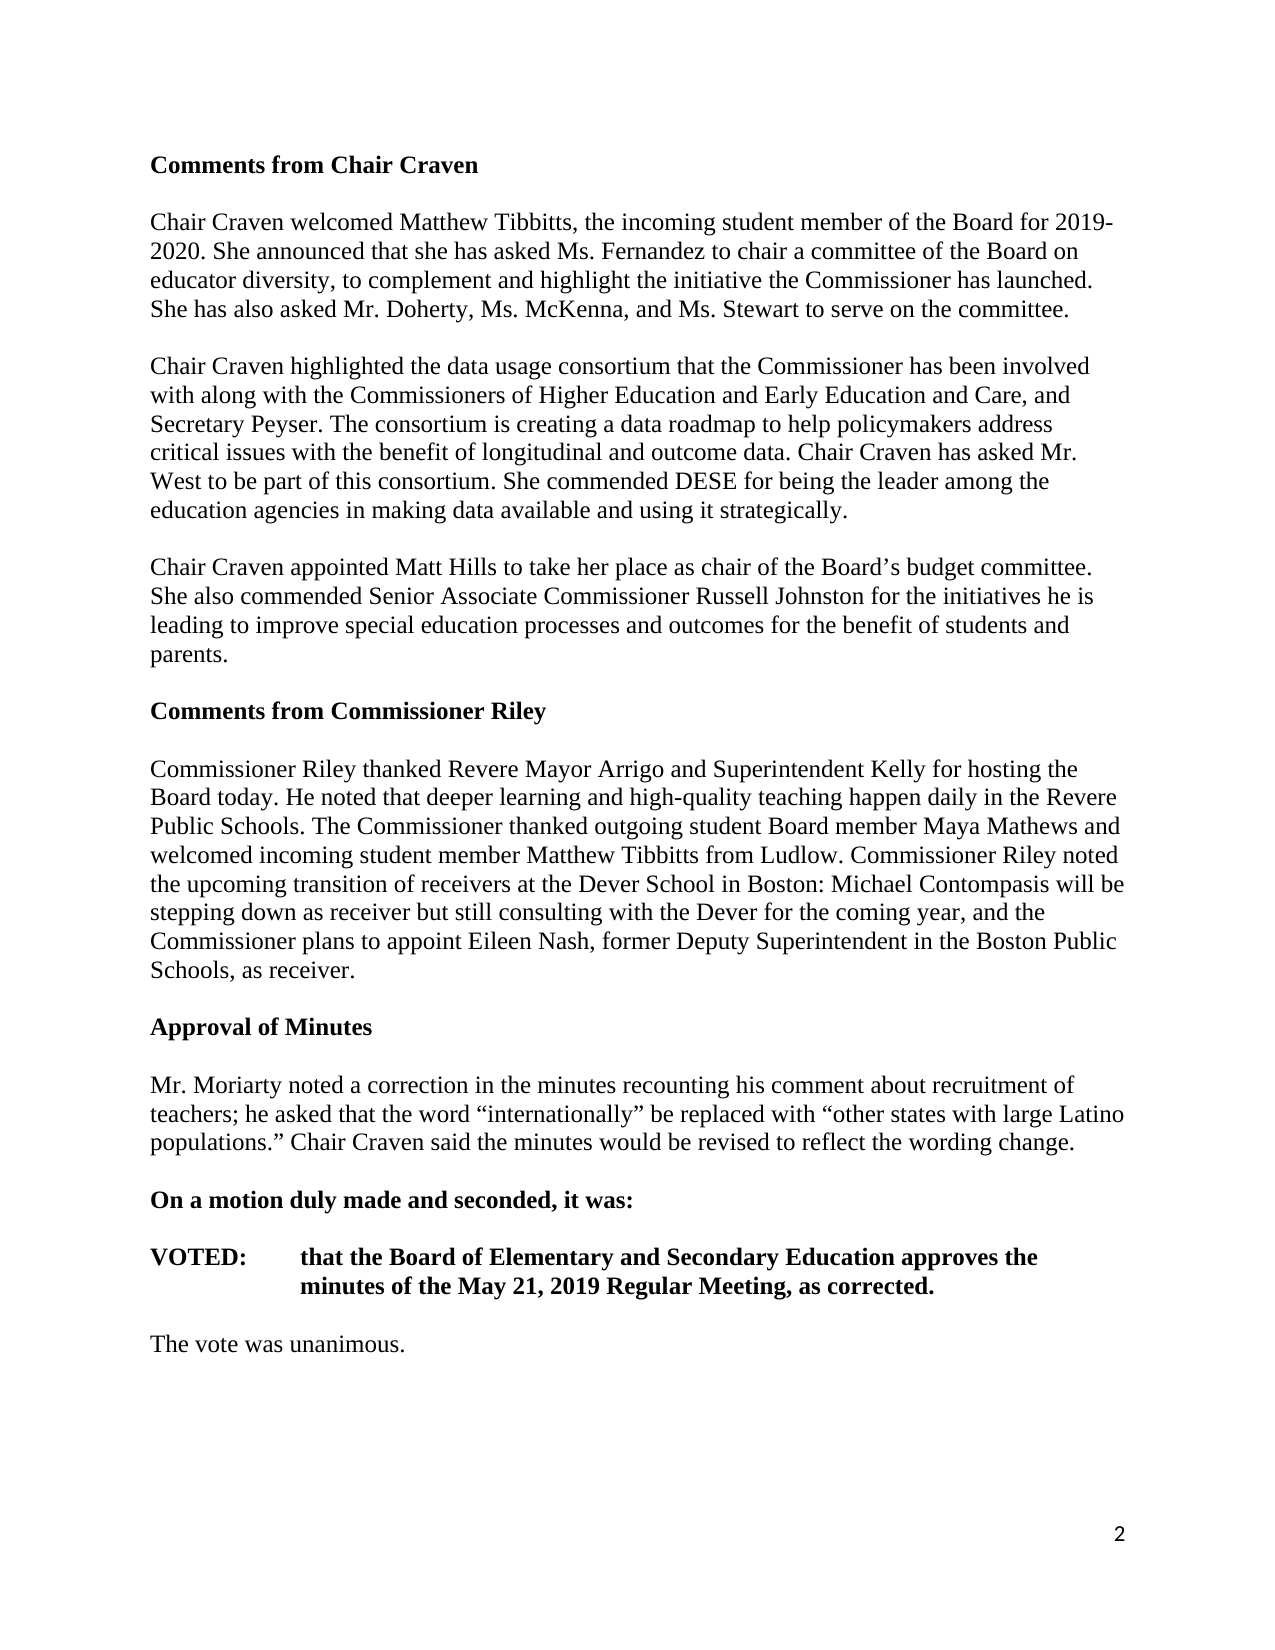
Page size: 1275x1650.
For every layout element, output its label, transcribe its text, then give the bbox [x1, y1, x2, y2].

text On a motion duly made and seconded, it was: [150, 1185, 1125, 1214]
text Comments from Commissioner Riley [150, 696, 1125, 725]
text Mr. Moriarty noted a correction in the minutes recounting his comment about recruitment of teachers; he asked that the word “internationally” be replaced with “other states with large Latino populations.” Chair Craven said the minutes would be revised to reflect the wording change. [150, 1070, 1125, 1156]
text Chair Craven appointed Matt Hills to take her place as chair of the Board’s budget committee. She also commended Senior Associate Commissioner Russell Johnston for the initiatives he is leading to improve special education processes and outcomes for the benefit of students and parents. [150, 552, 1125, 667]
text Chair Craven highlighted the data usage consortium that the Commissioner has been involved with along with the Commissioners of Higher Education and Early Education and Care, and Secretary Peyser. The consortium is creating a data roadmap to help policymakers address critical issues with the benefit of longitudinal and outcome data. Chair Craven has asked Mr. West to be part of this consortium. She commended DESE for being the leader among the education agencies in making data available and using it strategically. [150, 351, 1125, 524]
text Comments from Chair Craven [150, 150, 1125, 179]
text Chair Craven welcomed Matthew Tibbitts, the incoming student member of the Board for 2019-2020. She announced that she has asked Ms. Fernandez to chair a committee of the Board on educator diversity, to complement and highlight the initiative the Commissioner has launched. She has also asked Mr. Doherty, Ms. McKenna, and Ms. Stewart to serve on the committee. [150, 207, 1125, 322]
text Approval of Minutes [150, 1012, 1125, 1041]
text VOTED: that the Board of Elementary and Secondary Education approves the minutes of the May 21, 2019 Regular Meeting, as corrected. [150, 1242, 1125, 1300]
text The vote was unanimous. [150, 1329, 1125, 1357]
text Commissioner Riley thanked Revere Mayor Arrigo and Superintendent Kelly for hosting the Board today. He noted that deeper learning and high-quality teaching happen daily in the Revere Public Schools. The Commissioner thanked outgoing student Board member Maya Mathews and welcomed incoming student member Matthew Tibbitts from Ludlow. Commissioner Riley noted the upcoming transition of receivers at the Dever School in Boston: Michael Contompasis will be stepping down as receiver but still consulting with the Dever for the coming year, and the Commissioner plans to appoint Eileen Nash, former Deputy Superintendent in the Boston Public Schools, as receiver. [150, 754, 1125, 984]
